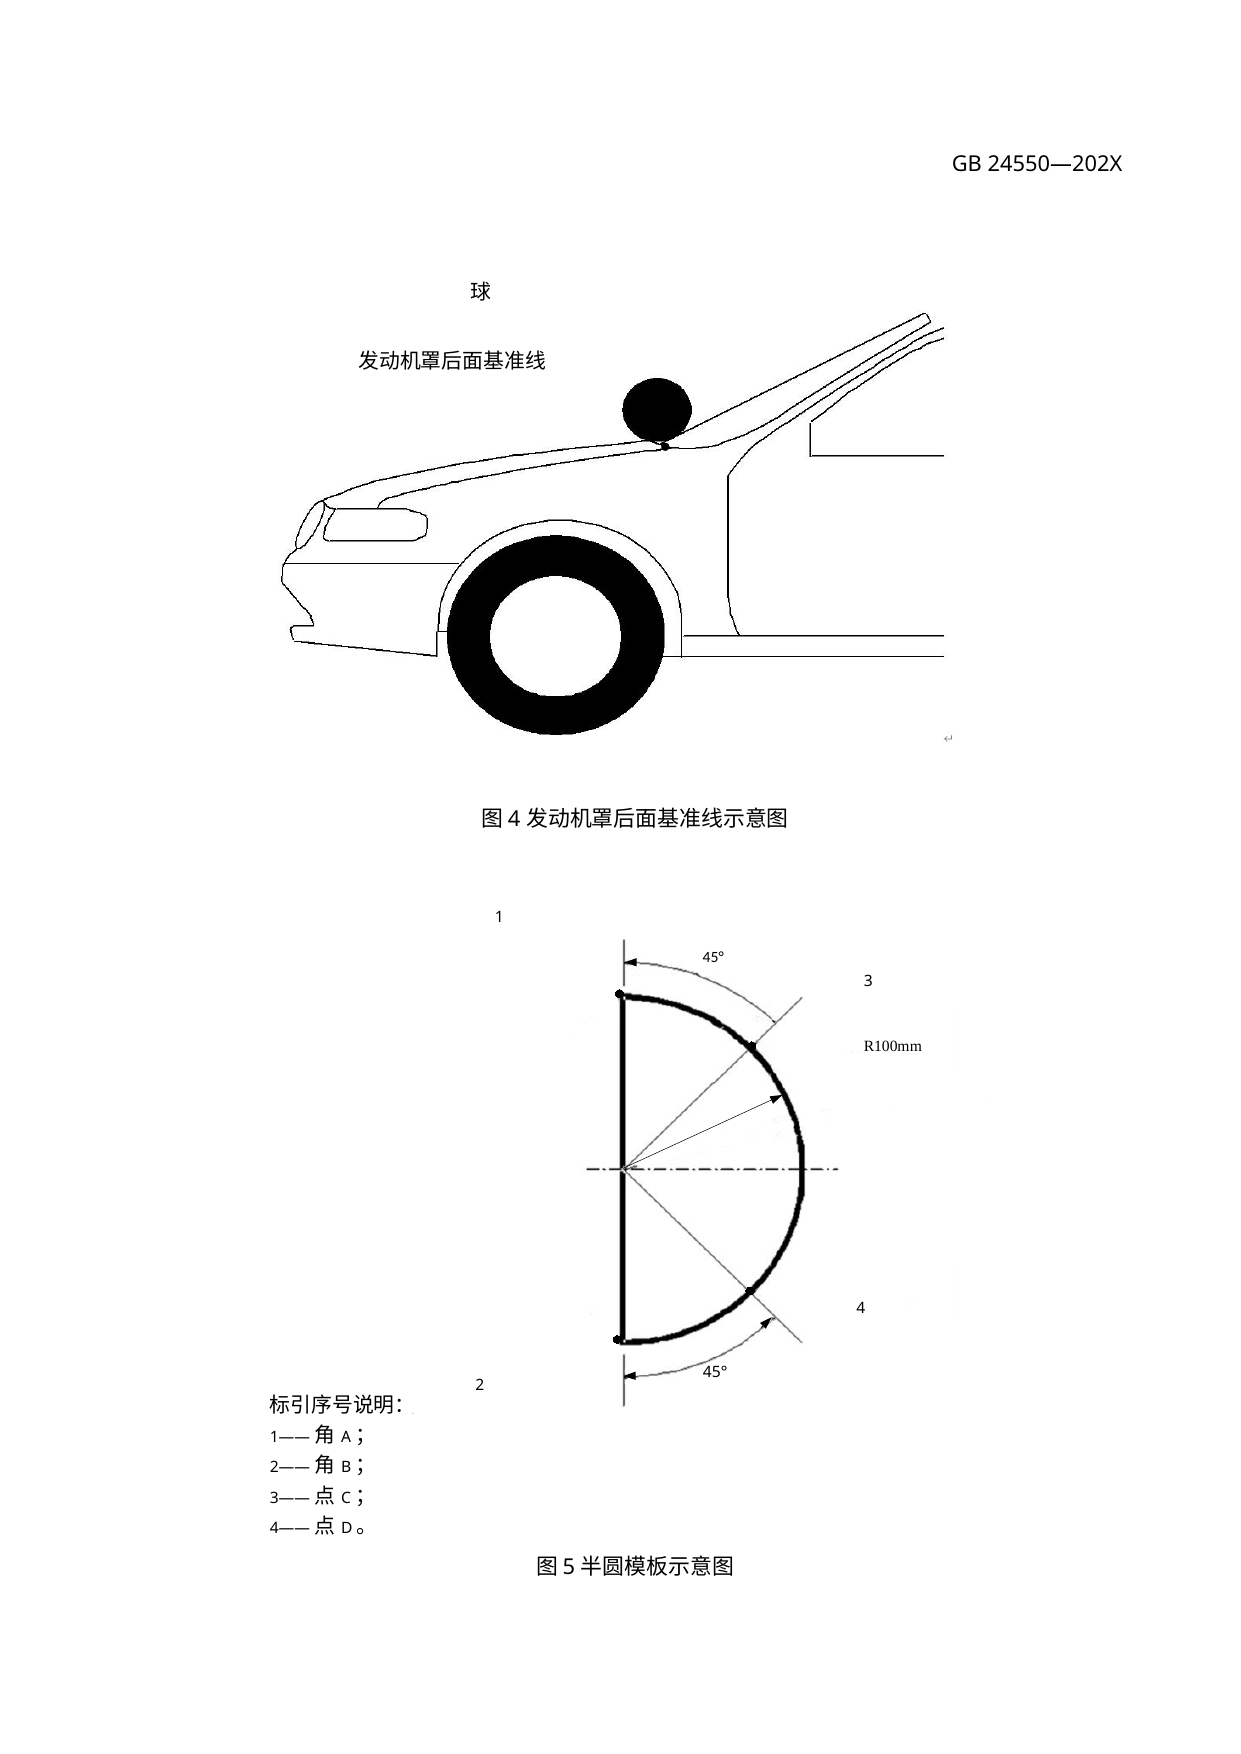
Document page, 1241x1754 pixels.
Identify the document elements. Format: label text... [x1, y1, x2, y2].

picture [412, 929, 996, 1414]
picture [241, 310, 964, 744]
text 图4 发动机罩后面基准线示意图 [148, 801, 1122, 833]
text 图5 半圆模板示意图 [148, 1548, 1122, 1581]
